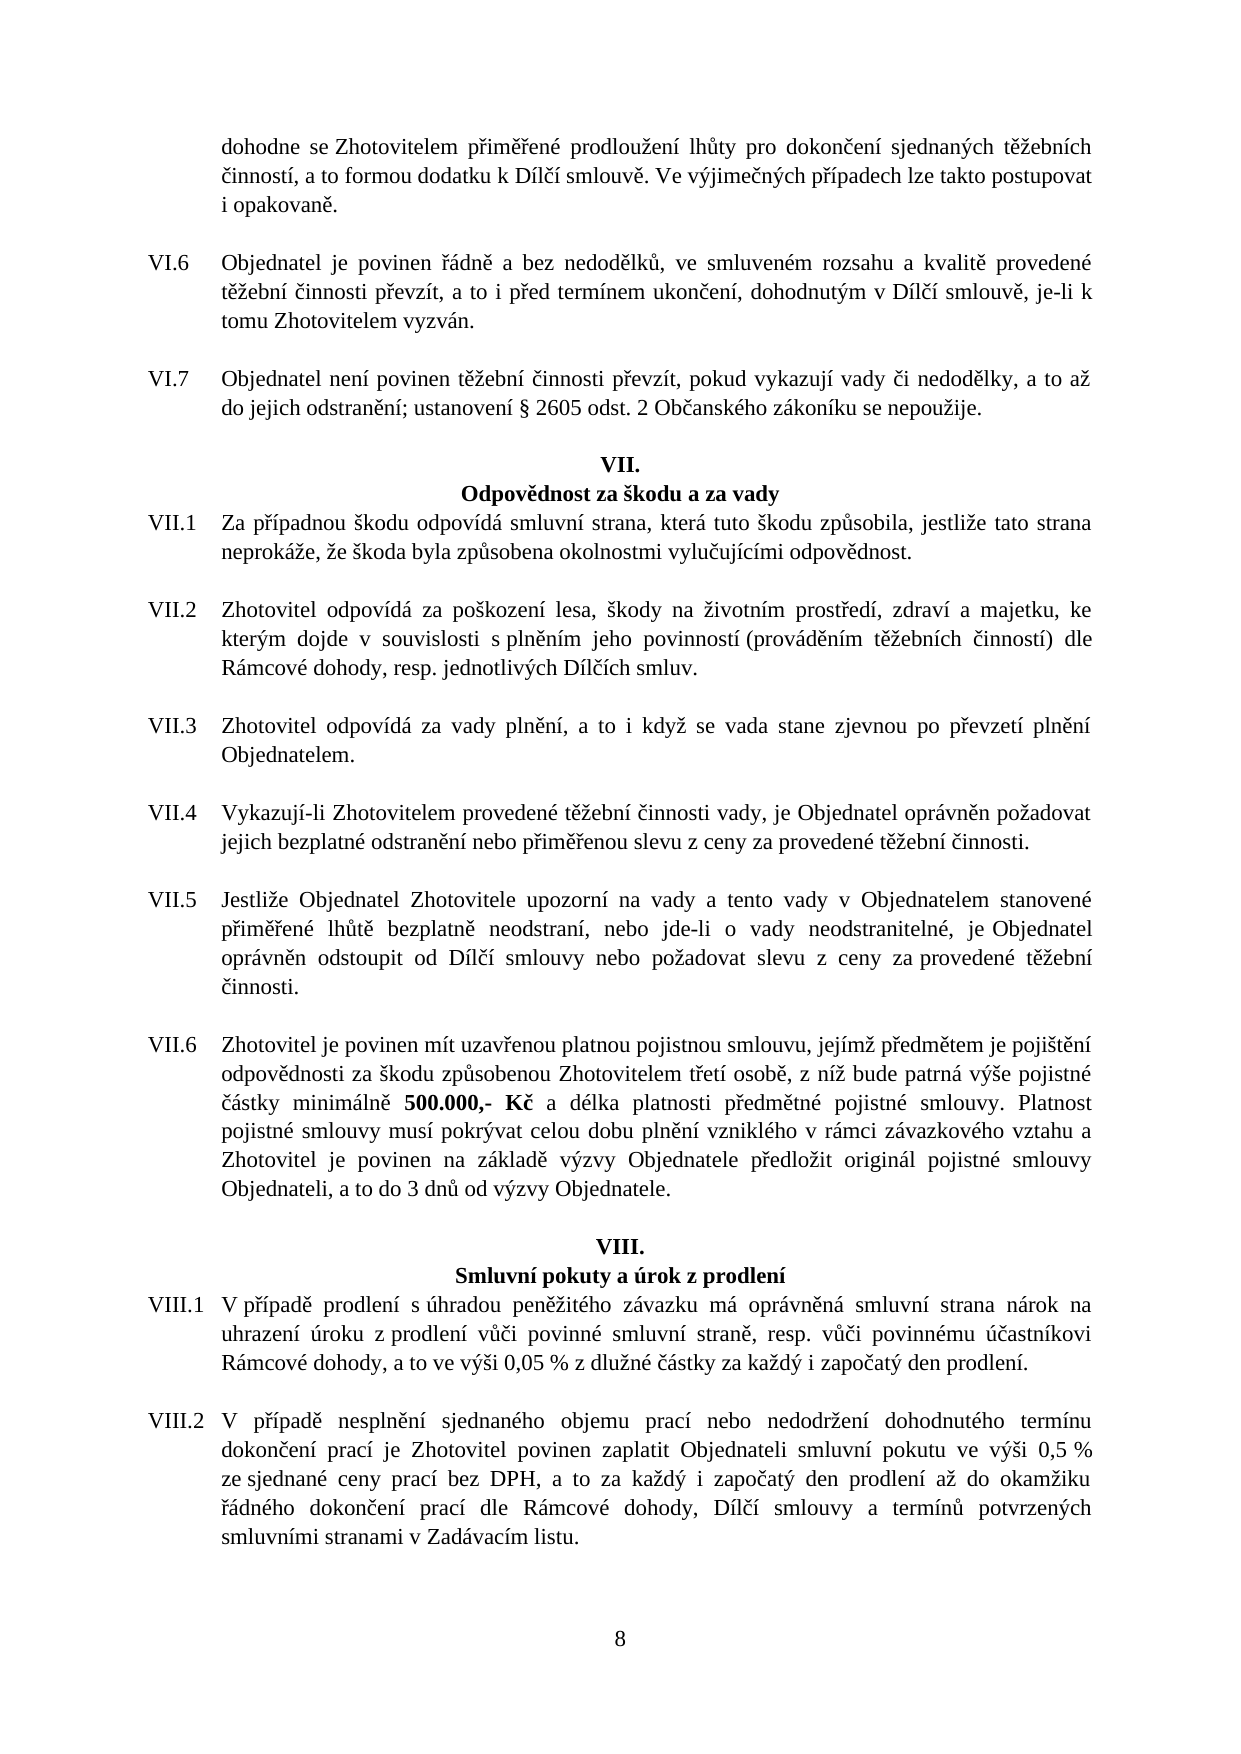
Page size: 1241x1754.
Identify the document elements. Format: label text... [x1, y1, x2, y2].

text Odpovědnost za škodu a za vady [148, 480, 1093, 507]
subtitle VIII.2 V případě nesplnění sjednaného objemu prací nebo nedodržení dohodnutého termínu dokončení prací je Zhotovitel povinen zaplatit Objednateli smluvní pokutu ve výši 0,5 % ze sjednané ceny prací bez DPH, a to za každý i započatý den prodlení až do okamžiku řádného dokončení prací dle Rámcové dohody, Dílčí smlouvy a termínů potvrzených smluvními stranami v Zadávacím listu. [148, 1407, 1093, 1549]
text VII. [148, 451, 1093, 478]
text VII.3 Zhotovitel odpovídá za vady plnění, a to i když se vada stane zjevnou po převzetí plnění Objednatelem. [148, 712, 1093, 767]
text VI.7 Objednatel není povinen těžební činnosti převzít, pokud vykazují vady či nedodělky, a to až do jejich odstranění; ustanovení § 2605 odst. 2 Občanského zákoníku se nepoužije. [148, 364, 1093, 420]
subtitle VII.6 Zhotovitel je povinen mít uzavřenou platnou pojistnou smlouvu, jejímž předmětem je pojištění odpovědnosti za škodu způsobenou Zhotovitelem třetí osobě, z níž bude patrná výše pojistné částky minimálně 500.000,- Kč a délka platnosti předmětné pojistné smlouvy. Platnost pojistné smlouvy musí pokrývat celou dobu plnění vzniklého v rámci závazkového vztahu a Zhotovitel je povinen na základě výzvy Objednatele předložit originál pojistné smlouvy Objednateli, a to do 3 dnů od výzvy Objednatele. [148, 1031, 1093, 1202]
text VII.5 Jestliže Objednatel Zhotovitele upozorní na vady a tento vady v Objednatelem stanovené přiměřené lhůtě bezplatně neodstraní, nebo jde-li o vady neodstranitelné, je Objednatel oprávněn odstoupit od Dílčí smlouvy nebo požadovat slevu z ceny za provedené těžební činnosti. [148, 886, 1093, 999]
text Smluvní pokuty a úrok z prodlení [148, 1262, 1093, 1289]
text VIII.1 V případě prodlení s úhradou peněžitého závazku má oprávněná smluvní strana nárok na uhrazení úroku z prodlení vůči povinné smluvní straně, resp. vůči povinnému účastníkovi Rámcové dohody, a to ve výši 0,05 % z dlužné částky za každý i započatý den prodlení. [148, 1291, 1093, 1376]
text VIII. [148, 1233, 1093, 1260]
text VI.6 Objednatel je povinen řádně a bez nedodělků, ve smluveném rozsahu a kvalitě provedené těžební činnosti převzít, a to i před termínem ukončení, dohodnutým v Dílčí smlouvě, je-li k tomu Zhotovitelem vyzván. [148, 249, 1093, 333]
text VII.2 Zhotovitel odpovídá za poškození lesa, škody na životním prostředí, zdraví a majetku, ke kterým dojde v souvislosti s plněním jeho povinností (prováděním těžebních činností) dle Rámcové dohody, resp. jednotlivých Dílčích smluv. [148, 596, 1093, 681]
text VII.1 Za případnou škodu odpovídá smluvní strana, která tuto škodu způsobila, jestliže tato strana neprokáže, že škoda byla způsobena okolnostmi vylučujícími odpovědnost. [148, 509, 1093, 565]
text VII.4 Vykazují-li Zhotovitelem provedené těžební činnosti vady, je Objednatel oprávněn požadovat jejich bezplatné odstranění nebo přiměřenou slevu z ceny za provedené těžební činnosti. [148, 799, 1093, 854]
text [148, 133, 1093, 217]
